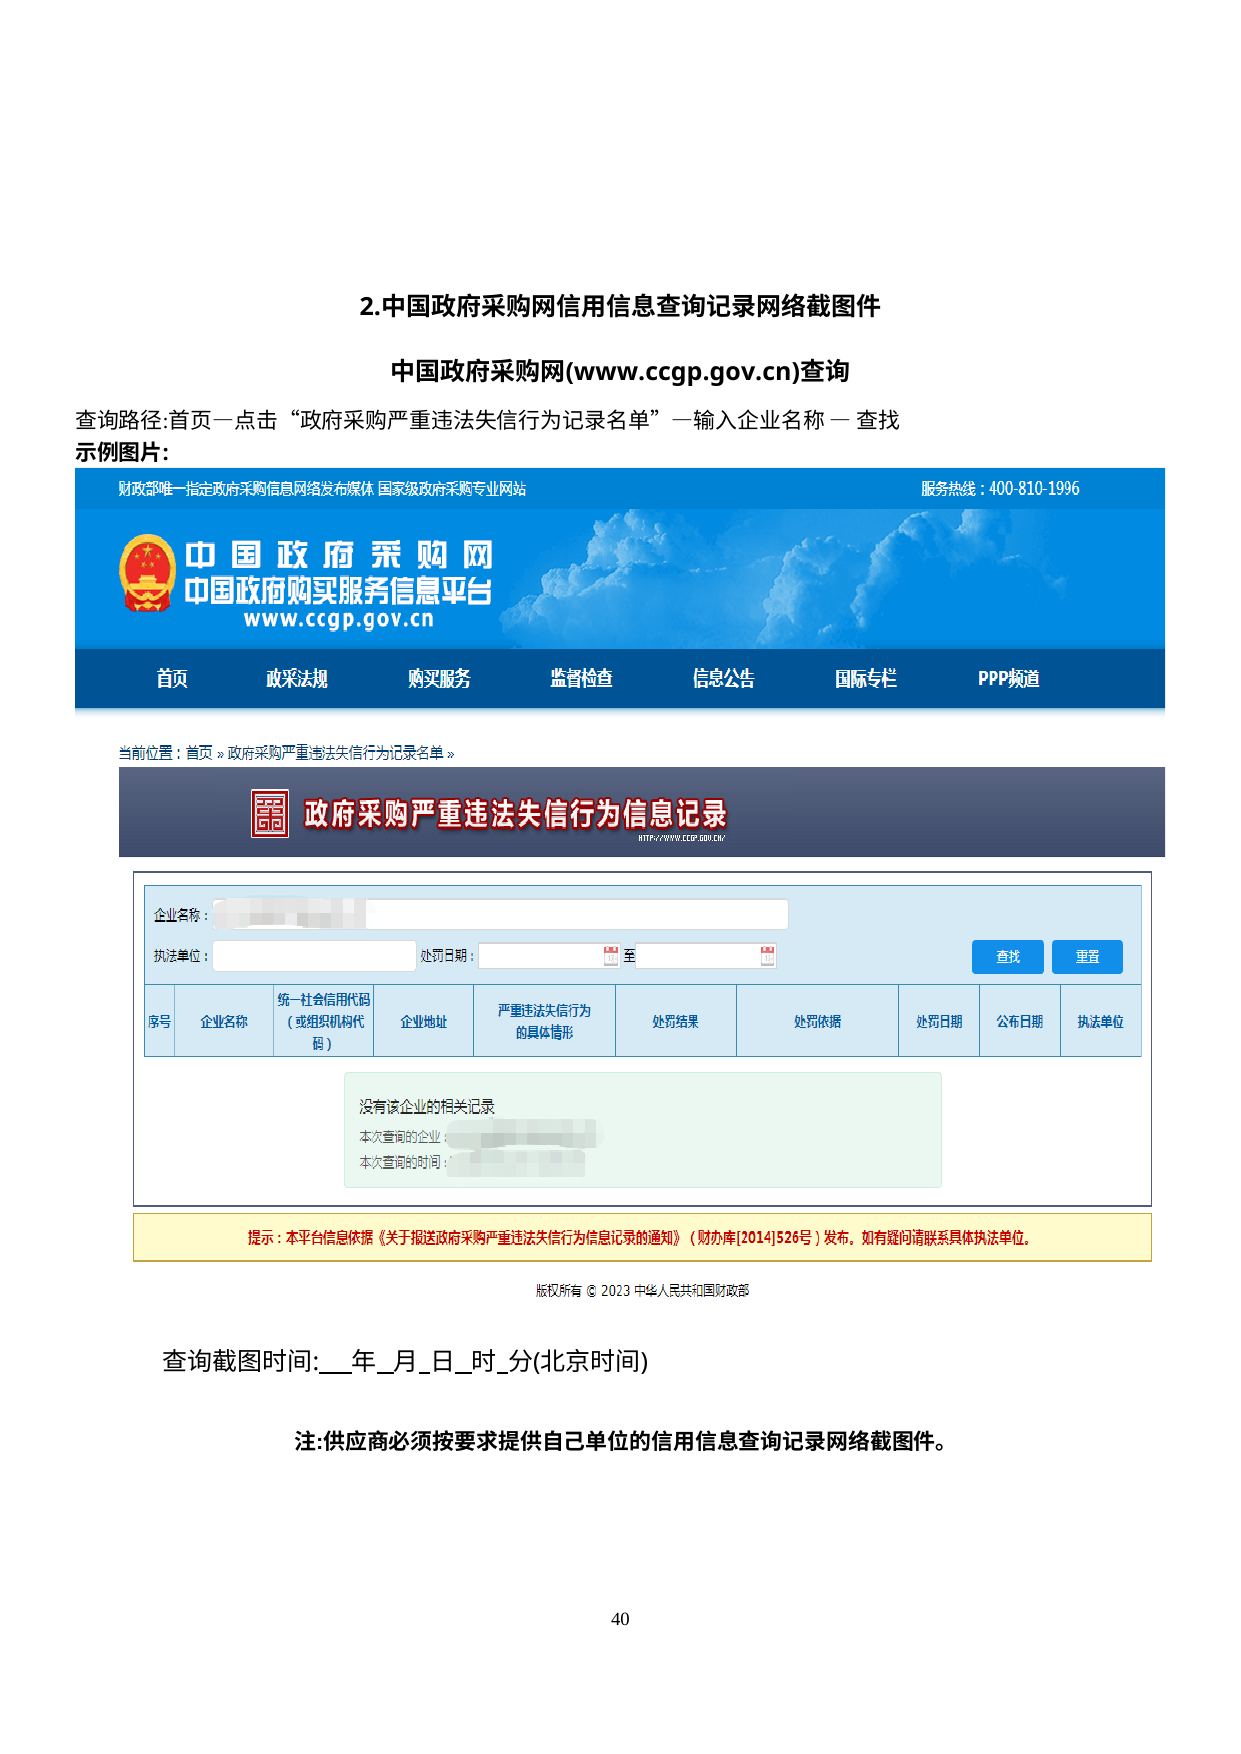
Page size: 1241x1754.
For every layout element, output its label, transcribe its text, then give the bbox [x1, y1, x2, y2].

text 2.中国政府采购网信用信息查询记录网络截图件 [75, 272, 1165, 337]
text 示例图片: [75, 435, 1165, 467]
text 中国政府采购网(www.ccgp.gov.cn)查询 [75, 337, 1165, 402]
text 查询截图时间: 年 月 日 时 分(北京时间) [75, 1327, 1165, 1392]
text 查询路径:首页—点击“政府采购严重违法失信行为记录名单”—输入企业名称 — 查找 [75, 402, 1165, 435]
picture [75, 467, 1166, 1305]
text 注:供应商必须按要求提供自己单位的信用信息查询记录网络截图件｡ [75, 1424, 1165, 1456]
